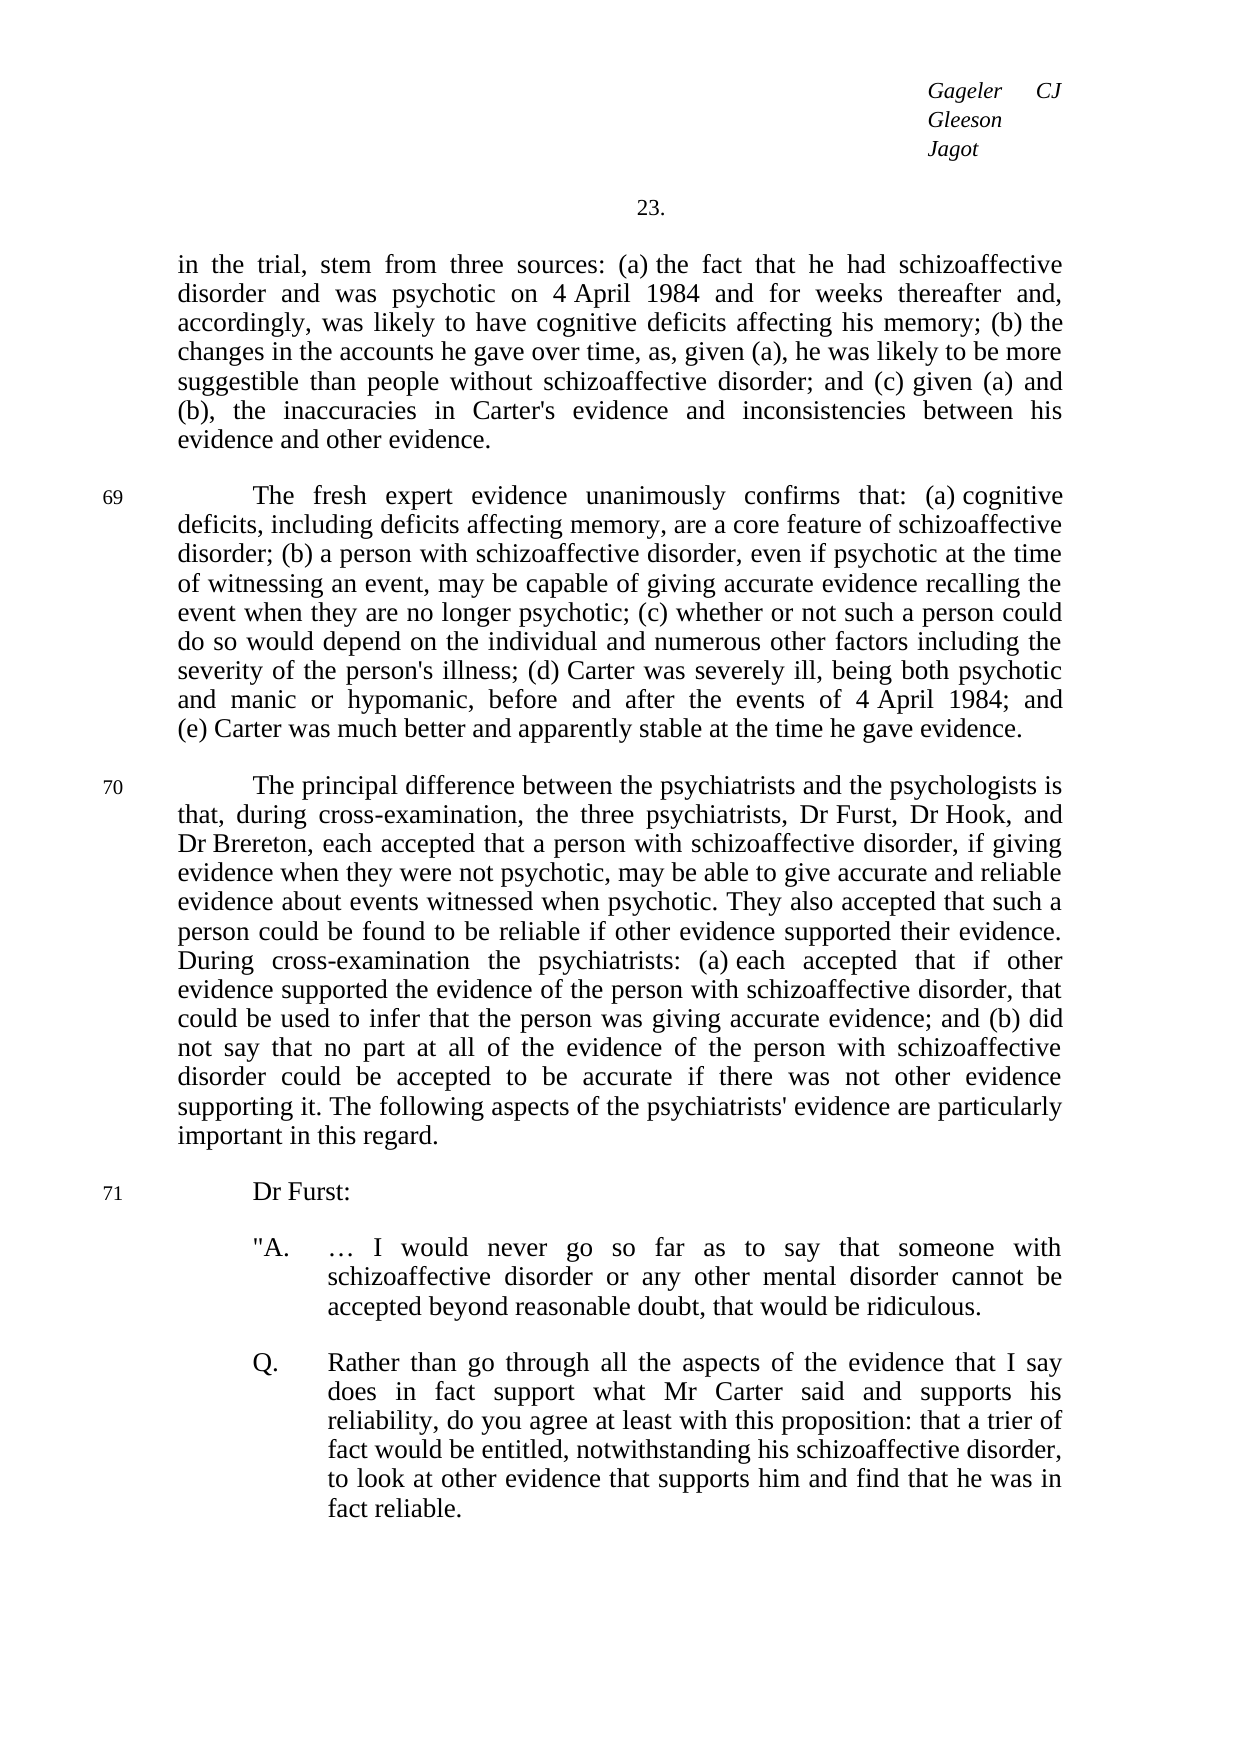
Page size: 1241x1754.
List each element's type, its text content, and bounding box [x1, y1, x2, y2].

text "A. … I would never go so far as to say that someone with schizoaffective disorder or any other mental disorder cannot be accepted beyond reasonable doubt, that would be ridiculous. [252, 1233, 1063, 1321]
list Dr Furst: [102, 1177, 1063, 1206]
list The fresh expert evidence unanimously confirms that: (a) cognitive deficits, including deficits affecting memory, are a core feature of schizoaffective disorder; (b) a person with schizoaffective disorder, even if psychotic at the time of witnessing an event, may be capable of giving accurate evidence recalling the event when they are no longer psychotic; (c) whether or not such a person could do so would depend on the individual and numerous other factors including the severity of the person's illness; (d) Carter was severely ill, being both psychotic and manic or hypomanic, before and after the events of 4 April 1984; and (e) Carter was much better and apparently stable at the time he gave evidence. [102, 481, 1063, 744]
list The principal difference between the psychiatrists and the psychologists is that, during cross-examination, the three psychiatrists, Dr Furst, Dr Hook, and Dr Brereton, each accepted that a person with schizoaffective disorder, if giving evidence when they were not psychotic, may be able to give accurate and reliable evidence about events witnessed when psychotic. They also accepted that such a person could be found to be reliable if other evidence supported their evidence. During cross-examination the psychiatrists: (a) each accepted that if other evidence supported the evidence of the person with schizoaffective disorder, that could be used to infer that the person was giving accurate evidence; and (b) did not say that no part at all of the evidence of the person with schizoaffective disorder could be accepted to be accurate if there was not other evidence supporting it. The following aspects of the psychiatrists' evidence are particularly important in this regard. [102, 771, 1063, 1150]
text Q. Rather than go through all the aspects of the evidence that I say does in fact support what Mr Carter said and supports his reliability, do you agree at least with this proposition: that a trier of fact would be entitled, notwithstanding his schizoaffective disorder, to look at other evidence that supports him and find that he was in fact reliable. [252, 1348, 1063, 1523]
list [102, 250, 1063, 454]
